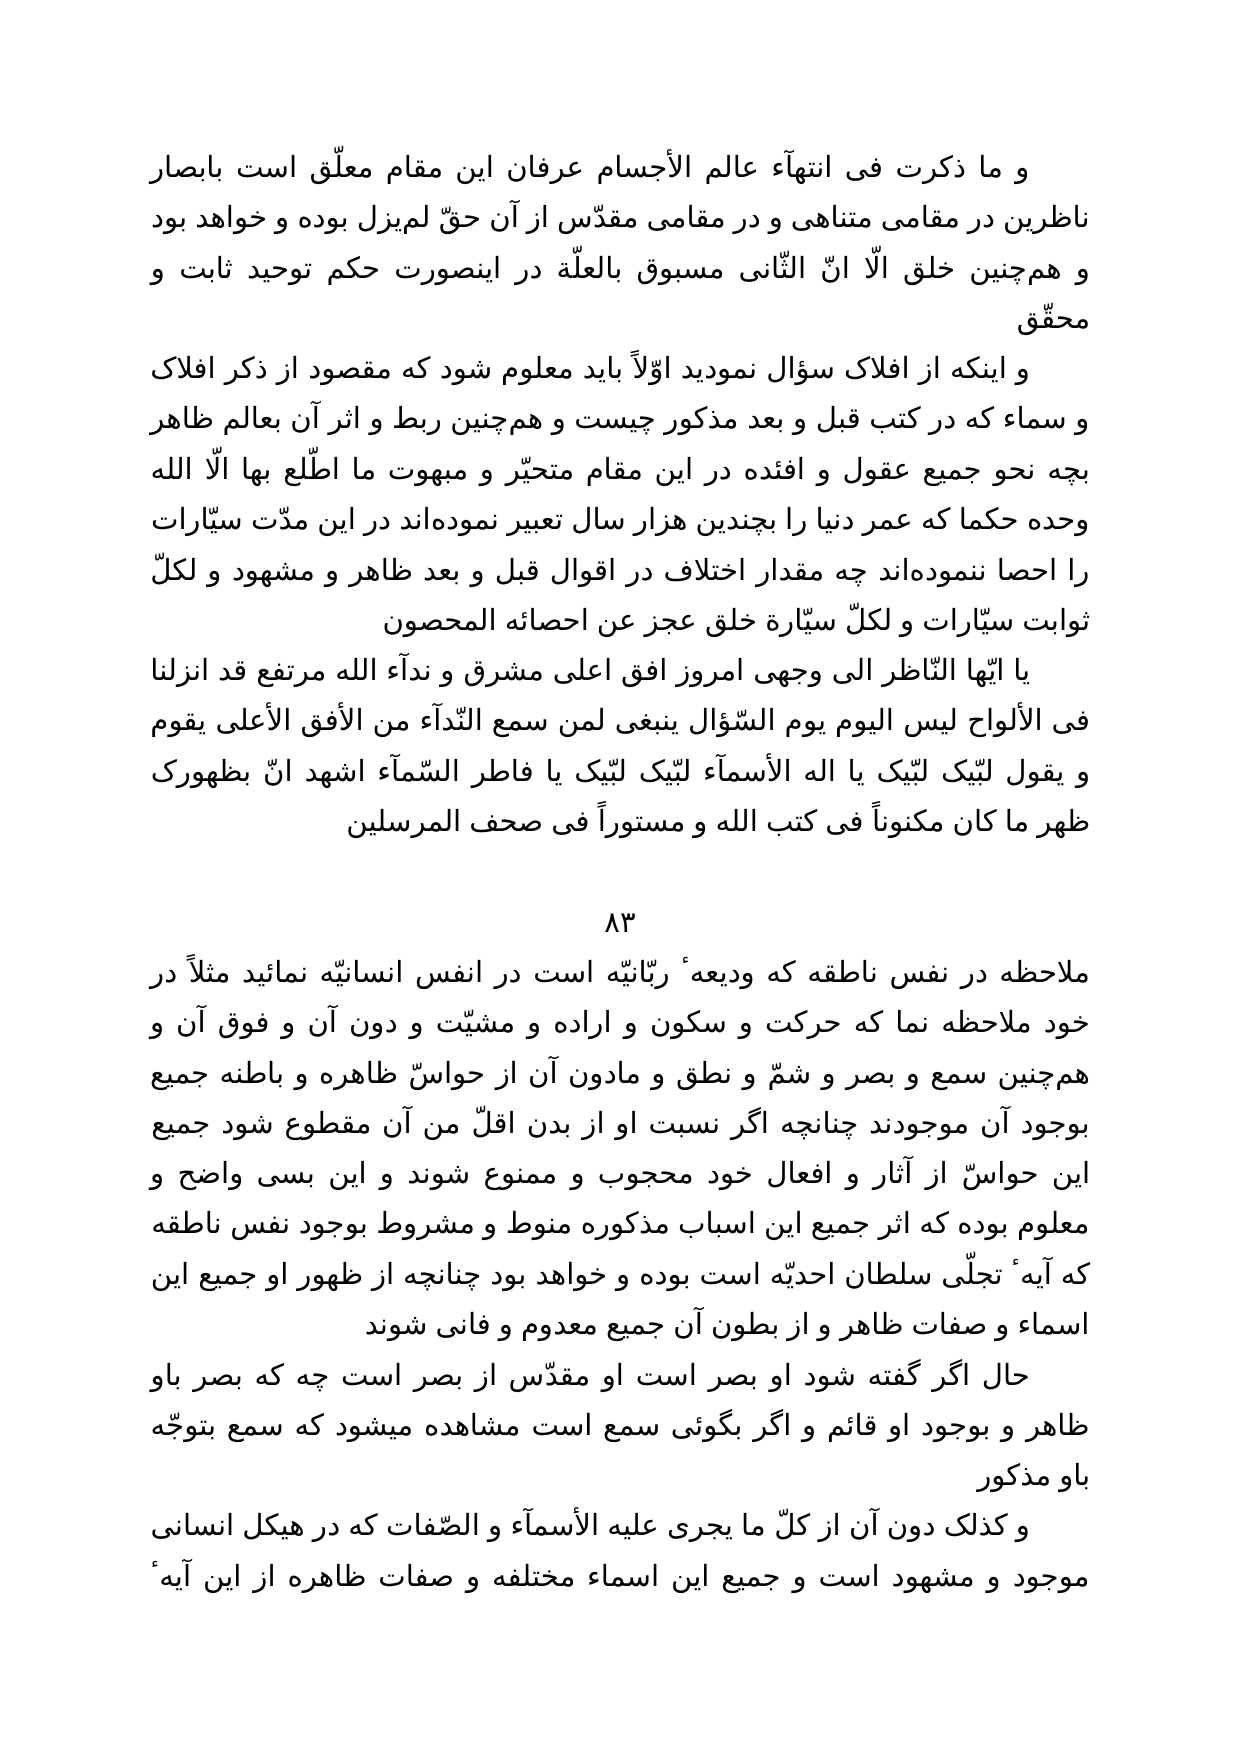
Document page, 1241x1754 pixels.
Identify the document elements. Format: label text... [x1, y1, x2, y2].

text ملاحظه در نفس ناطقه که ودیعهٴ ربّانیّه است در انفس انسانیّه نمائید مثلاً در خود ملاحظه نما که حرکت و سکون و اراده و مشیّت و دون آن و فوق آن و هم‌چنین سمع و بصر و شمّ و نطق و مادون آن از حواسّ ظاهره و باطنه جمیع بوجود آن موجودند چنانچه اگر نسبت او از بدن اقلّ من آن مقطوع شود جمیع این حواسّ از آثار و افعال خود محجوب و ممنوع شوند و این بسی واضح و معلوم بوده که اثر جمیع این اسباب مذکوره منوط و مشروط بوجود نفس ناطقه که آیهٴ تجلّی سلطان احدیّه است بوده و خواهد بود چنانچه از ظهور او جمیع این اسماء و صفات ظاهر و از بطون آن جمیع معدوم و فانی شوند [150, 955, 1090, 1341]
text و اینکه از افلاک سؤال نمودید اوّلاً باید معلوم شود که مقصود از ذکر افلاک و سماء که در کتب قبل و بعد مذکور چیست و هم‌چنین ربط و اثر آن بعالم ظاهر بچه نحو جمیع عقول و افئده در این مقام متحیّر و مبهوت ما اطّلع بها الّا الله وحده حکما که عمر دنیا را بچندین هزار سال تعبیر نموده‌اند در این مدّت سیّارات را احصا ننموده‌اند چه مقدار اختلاف در اقوال قبل و بعد ظاهر و مشهود و لکلّ ثوابت سیّارات و لکلّ سیّارة خلق عجز عن احصائه المحصون [150, 351, 1090, 636]
text ۸۳ [150, 905, 1090, 938]
text و ما ذکرت فی انتهآء عالم الأجسام عرفان این مقام معلّق است بابصار ناظرین در مقامی متناهی و در مقامی مقدّس از آن حقّ لم‌یزل بوده و خواهد بود و هم‌چنین خلق الّا انّ الثّانی مسبوق بالعلّة در اینصورت حکم توحید ثابت و محقّق [150, 150, 1090, 334]
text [150, 1508, 1090, 1592]
text یا ایّها النّاظر الی وجهی امروز افق اعلی مشرق و ندآء الله مرتفع قد انزلنا فی الألواح لیس الیوم یوم السّؤال ینبغی لمن سمع النّدآء من الأفق الأعلی یقوم و یقول لبّیک لبّیک یا اله الأسمآء لبّیک لبّیک یا فاطر السّمآء اشهد انّ بظهورک ظهر ما کان مکنوناً فی کتب الله و مستوراً فی صحف المرسلین [150, 653, 1090, 838]
text حال اگر گفته شود او بصر است او مقدّس از بصر است چه که بصر باو ظاهر و بوجود او قائم و اگر بگوئی سمع است مشاهده میشود که سمع بتوجّه باو مذکور [150, 1357, 1090, 1492]
